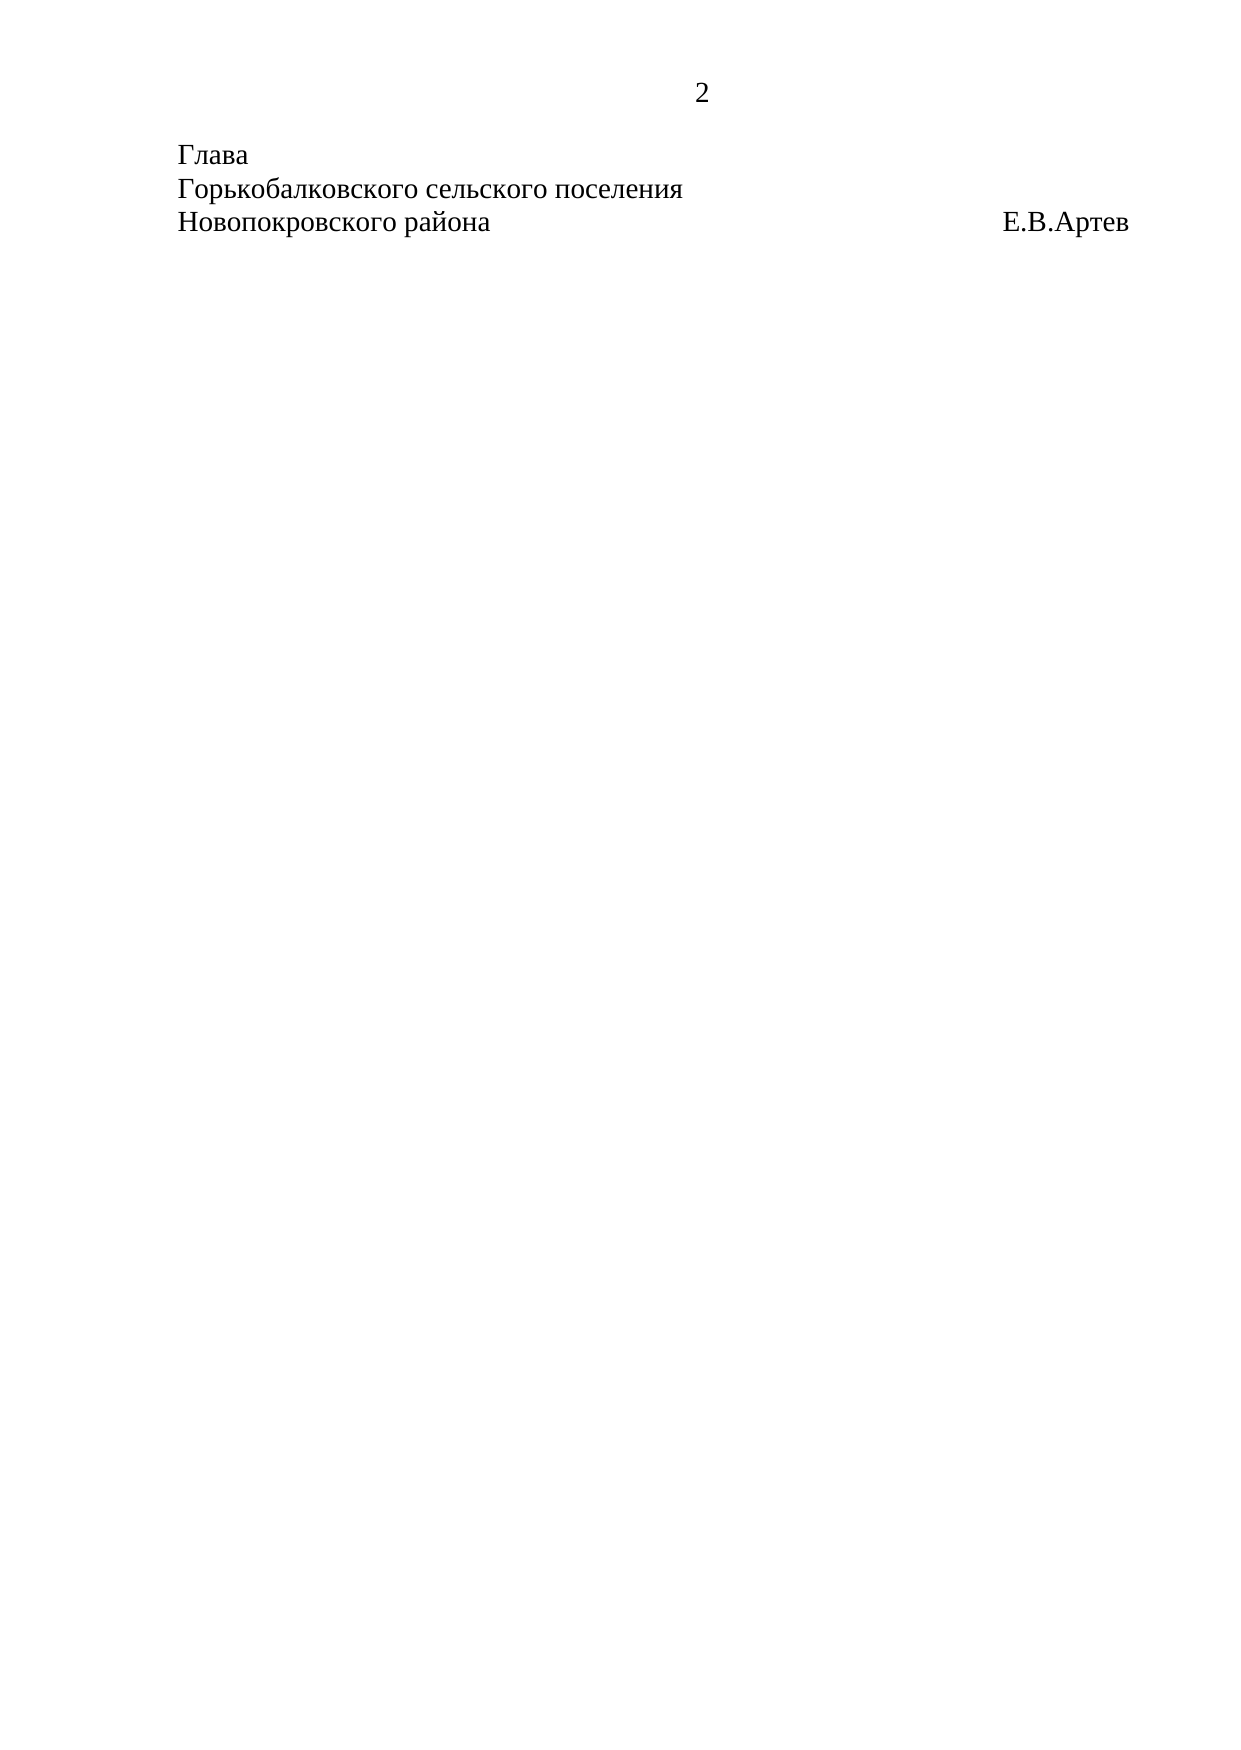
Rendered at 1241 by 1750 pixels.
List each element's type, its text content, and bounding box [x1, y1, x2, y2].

text Новопокровского района Е.В.АртевПРИЛОЖЕНИЕ [177, 204, 1152, 238]
text Горькобалковского сельского поселения [177, 171, 1152, 204]
text Глава [177, 137, 1152, 171]
